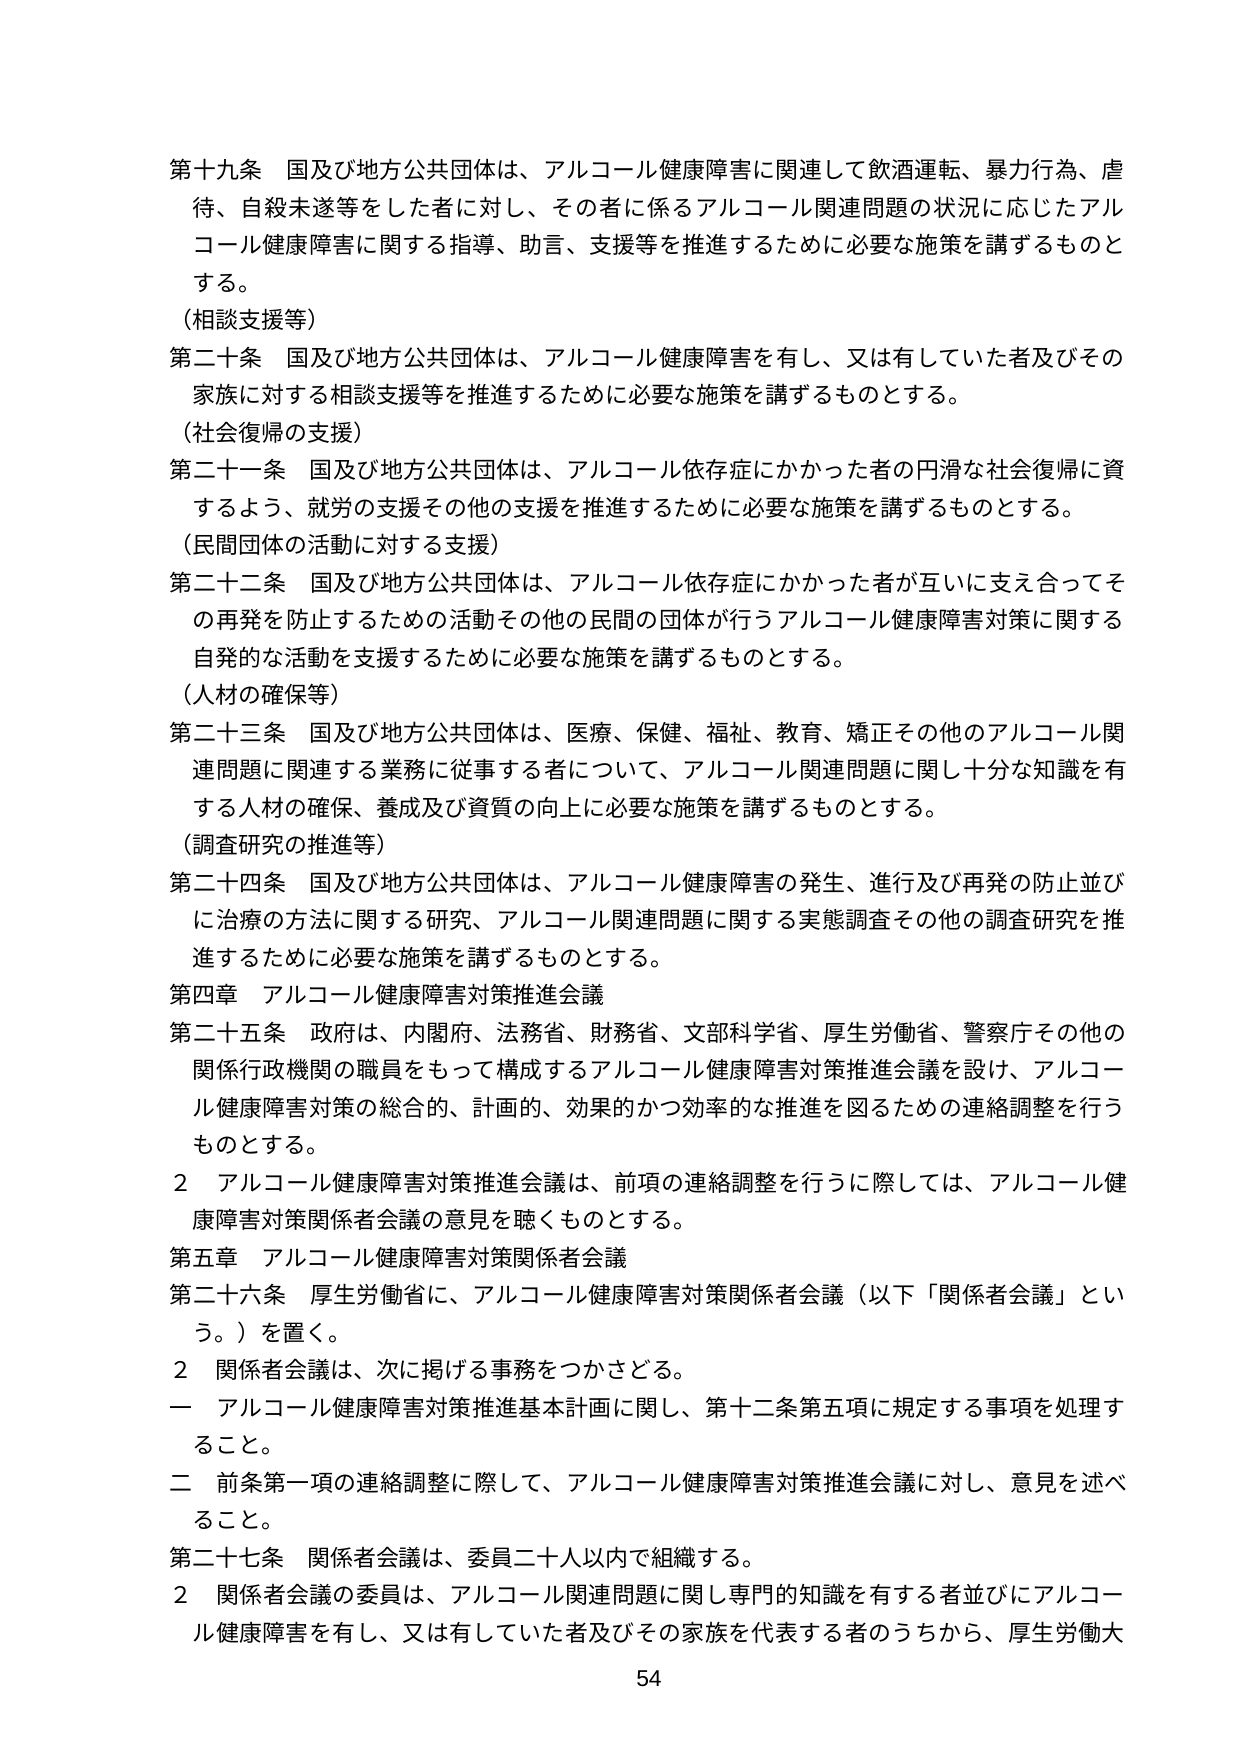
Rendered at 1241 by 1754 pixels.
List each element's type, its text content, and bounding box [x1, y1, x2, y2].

text 第五章 アルコール健康障害対策関係者会議 [147, 1237, 1128, 1275]
text 第二十五条 政府は、内閣府、法務省、財務省、文部科学省、厚生労働省、警察庁その他の関係行政機関の職員をもって構成するアルコール健康障害対策推進会議を設け、アルコール健康障害対策の総合的、計画的、効果的かつ効率的な推進を図るための連絡調整を行うものとする。 [169, 1012, 1128, 1162]
text ２ 関係者会議は、次に掲げる事務をつかさどる。 [147, 1350, 1128, 1387]
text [169, 1575, 1128, 1650]
text ２ アルコール健康障害対策推進会議は、前項の連絡調整を行うに際しては、アルコール健康障害対策関係者会議の意見を聴くものとする。 [169, 1162, 1128, 1237]
text （社会復帰の支援） [147, 412, 1128, 450]
text （民間団体の活動に対する支援） [147, 525, 1128, 562]
text （調査研究の推進等） [147, 825, 1128, 862]
text 一 アルコール健康障害対策推進基本計画に関し、第十二条第五項に規定する事項を処理すること。 [169, 1387, 1128, 1462]
text 第二十一条 国及び地方公共団体は、アルコール依存症にかかった者の円滑な社会復帰に資するよう、就労の支援その他の支援を推進するために必要な施策を講ずるものとする。 [169, 450, 1128, 525]
text 第二十条 国及び地方公共団体は、アルコール健康障害を有し、又は有していた者及びその家族に対する相談支援等を推進するために必要な施策を講ずるものとする。 [169, 337, 1128, 412]
text 第四章 アルコール健康障害対策推進会議 [147, 975, 1128, 1012]
text 第二十六条 厚生労働省に、アルコール健康障害対策関係者会議（以下「関係者会議」という。）を置く。 [169, 1275, 1128, 1350]
text 第二十七条 関係者会議は、委員二十人以内で組織する。 [147, 1537, 1128, 1575]
text 第二十四条 国及び地方公共団体は、アルコール健康障害の発生、進行及び再発の防止並びに治療の方法に関する研究、アルコール関連問題に関する実態調査その他の調査研究を推進するために必要な施策を講ずるものとする。 [169, 862, 1128, 975]
text 第十九条 国及び地方公共団体は、アルコール健康障害に関連して飲酒運転、暴力行為、虐待、自殺未遂等をした者に対し、その者に係るアルコール関連問題の状況に応じたアルコール健康障害に関する指導、助言、支援等を推進するために必要な施策を講ずるものとする。 [169, 150, 1128, 300]
text 第二十三条 国及び地方公共団体は、医療、保健、福祉、教育、矯正その他のアルコール関連問題に関連する業務に従事する者について、アルコール関連問題に関し十分な知識を有する人材の確保、養成及び資質の向上に必要な施策を講ずるものとする。 [169, 712, 1128, 825]
text 二 前条第一項の連絡調整に際して、アルコール健康障害対策推進会議に対し、意見を述べること。 [169, 1462, 1128, 1537]
text （人材の確保等） [147, 675, 1128, 712]
text 第二十二条 国及び地方公共団体は、アルコール依存症にかかった者が互いに支え合ってその再発を防止するための活動その他の民間の団体が行うアルコール健康障害対策に関する自発的な活動を支援するために必要な施策を講ずるものとする。 [169, 562, 1128, 675]
text （相談支援等） [147, 300, 1128, 337]
